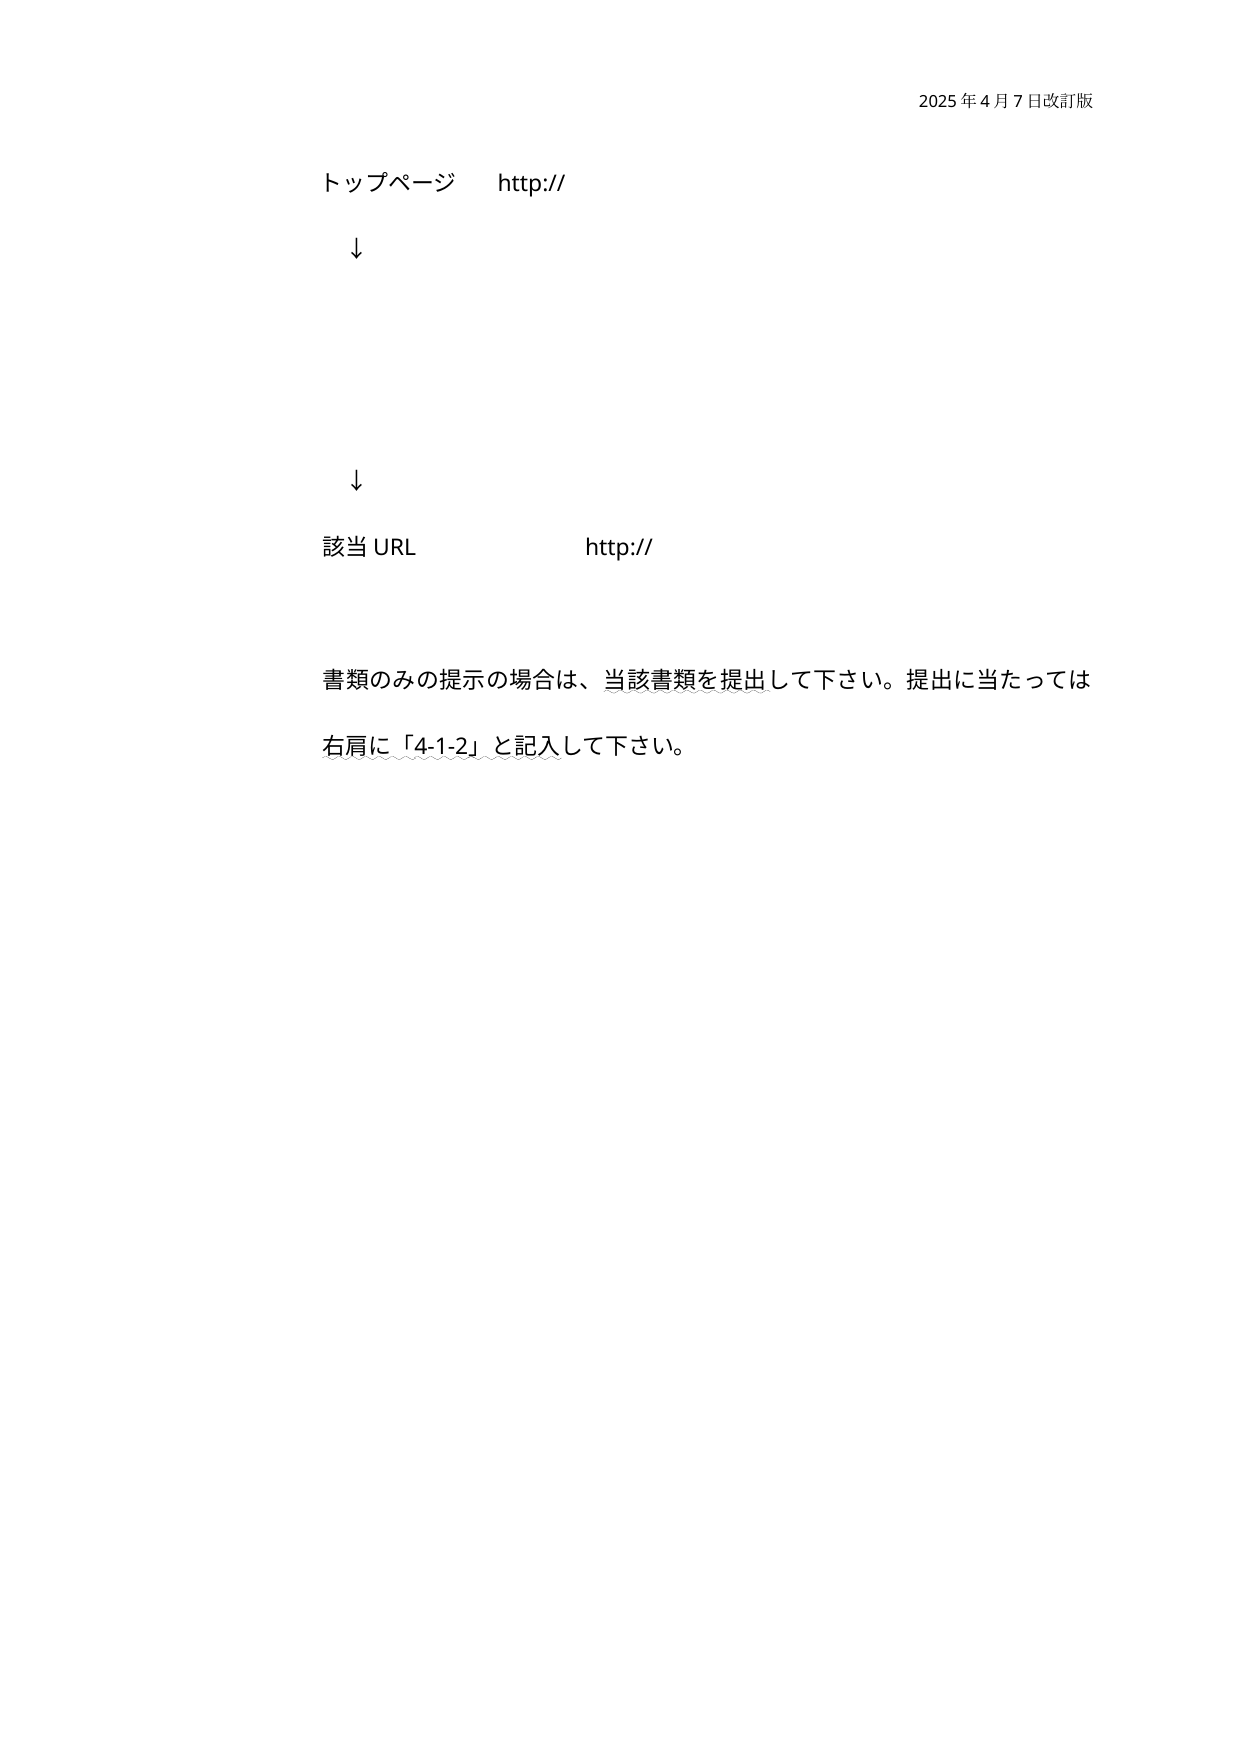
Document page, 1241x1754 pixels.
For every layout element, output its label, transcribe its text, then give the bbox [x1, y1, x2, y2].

text 該当URL http:// [235, 513, 1092, 579]
text ↓ [148, 446, 1092, 513]
text トップページ http:// [232, 148, 1092, 214]
text 書類のみの提示の場合は、当該書類を提出して下さい。提出に当たっては右肩に「4-1-2」と記入して下さい。 [322, 645, 1092, 778]
text ↓ [148, 214, 1092, 281]
